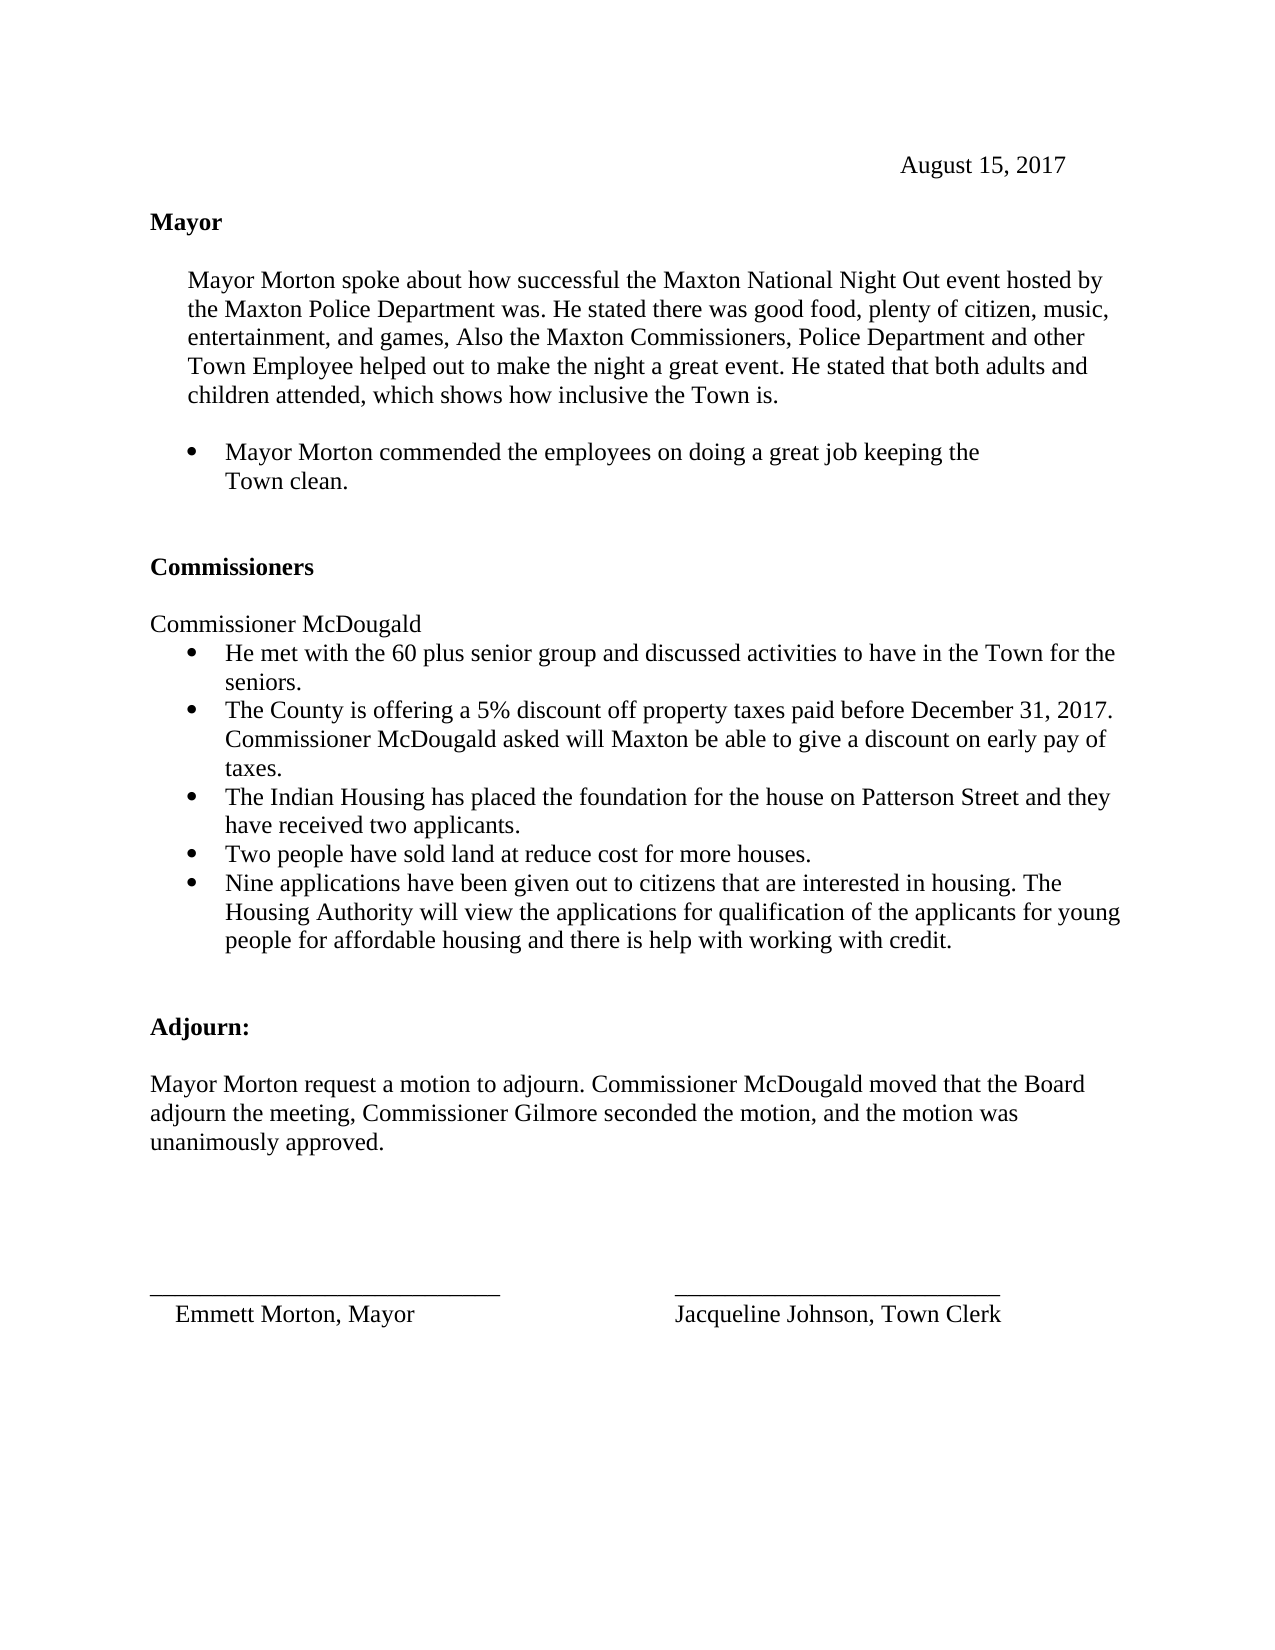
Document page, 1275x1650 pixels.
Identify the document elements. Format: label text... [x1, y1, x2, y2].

text August 15, 2017 [900, 150, 1125, 179]
text Commissioners [150, 552, 1125, 581]
text Town clean. [225, 466, 1125, 495]
list He met with the 60 plus senior group and discussed activities to have in the Town for the seniors. [187, 638, 1125, 696]
text Emmett Morton, Mayor Jacqueline Johnson, Town Clerk [150, 1299, 1125, 1328]
text Mayor [150, 207, 1125, 236]
text ____________________________ __________________________ [150, 1271, 1125, 1299]
text Adjourn: [150, 1012, 1125, 1041]
list Mayor Morton commended the employees on doing a great job keeping the [187, 437, 1125, 466]
list The Indian Housing has placed the foundation for the house on Patterson Street and they have received two applicants. [187, 782, 1125, 839]
list Two people have sold land at reduce cost for more houses. [187, 839, 1125, 868]
text Commissioner McDougald [150, 609, 1125, 638]
list Nine applications have been given out to citizens that are interested in housing. The Housing Authority will view the applications for qualification of the applicants for young people for affordable housing and there is help with working with credit. [187, 868, 1125, 954]
text Mayor Morton request a motion to adjourn. Commissioner McDougald moved that the Board adjourn the meeting, Commissioner Gilmore seconded the motion, and the motion was unanimously approved. [150, 1069, 1125, 1156]
text Mayor Morton spoke about how successful the Maxton National Night Out event hosted by the Maxton Police Department was. He stated there was good food, plenty of citizen, music, entertainment, and games, Also the Maxton Commissioners, Police Department and other Town Employee helped out to make the night a great event. He stated that both adults and children attended, which shows how inclusive the Town is. [187, 265, 1125, 409]
list The County is offering a 5% discount off property taxes paid before December 31, 2017. Commissioner McDougald asked will Maxton be able to give a discount on early pay of taxes. [187, 696, 1125, 782]
